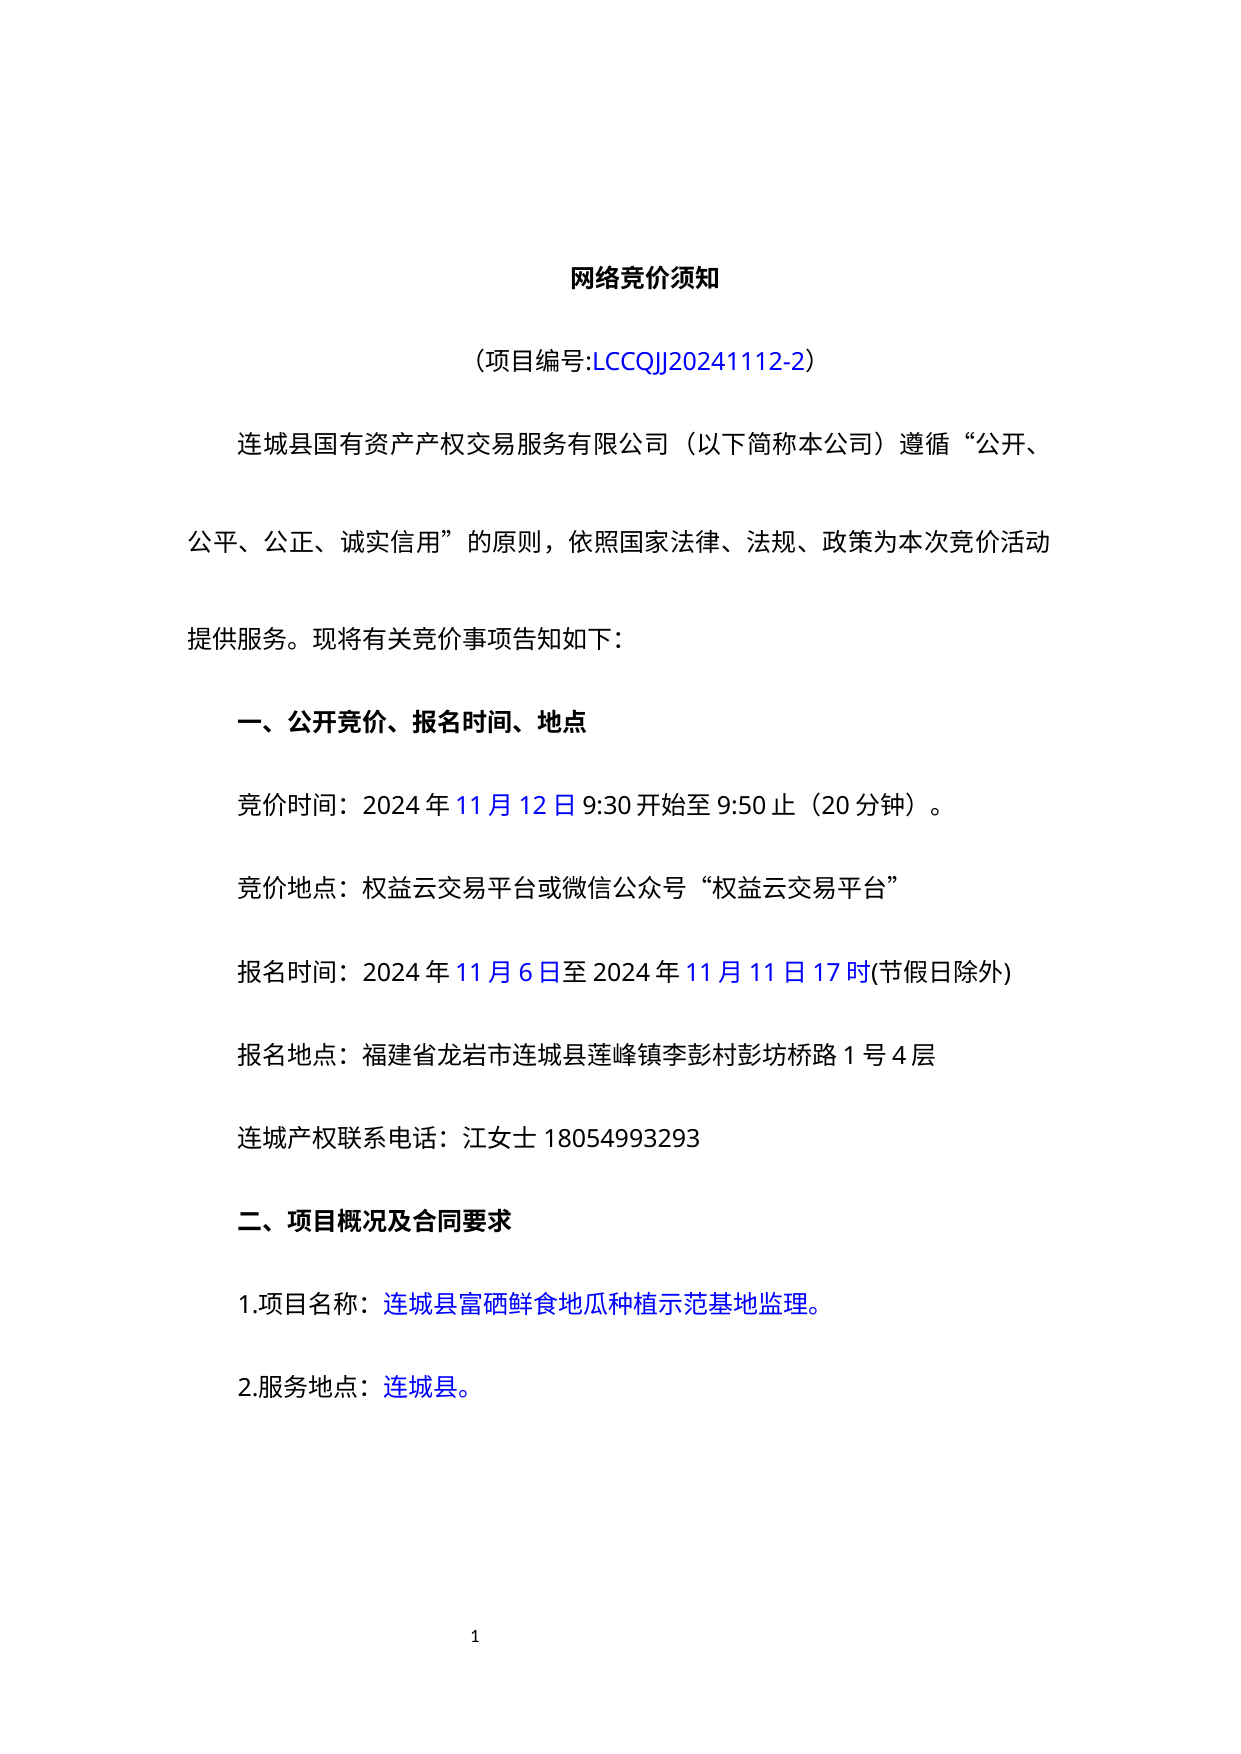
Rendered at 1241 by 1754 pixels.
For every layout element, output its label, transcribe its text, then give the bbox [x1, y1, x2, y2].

text 连城产权联系电话：江女士 18054993293 [187, 1104, 1053, 1169]
text 1.项目名称：连城县富硒鲜食地瓜种植示范基地监理。 [187, 1270, 1053, 1335]
text 网络竞价须知 [187, 244, 1053, 309]
text 竞价时间：2024年11月12日9:30开始至9:50止（20分钟）。 [187, 771, 1053, 836]
text 报名地点：福建省龙岩市连城县莲峰镇李彭村彭坊桥路1号4层 [187, 1021, 1053, 1086]
text 连城县国有资产产权交易服务有限公司（以下简称本公司）遵循“公开、公平、公正、诚实信用”的原则，依照国家法律、法规、政策为本次竞价活动提供服务。现将有关竞价事项告知如下： [187, 410, 1053, 670]
text 一、公开竞价、报名时间、地点 [187, 688, 1053, 753]
text 二、项目概况及合同要求 [187, 1187, 1053, 1252]
text 报名时间：2024年11月6日至2024年11月11日17时(节假日除外) [187, 938, 1053, 1003]
text （项目编号:LCCQJJ20241112-2） [187, 327, 1053, 392]
text 2.服务地点：连城县。 [187, 1353, 1053, 1418]
text 竞价地点：权益云交易平台或微信公众号“权益云交易平台” [187, 854, 1053, 919]
